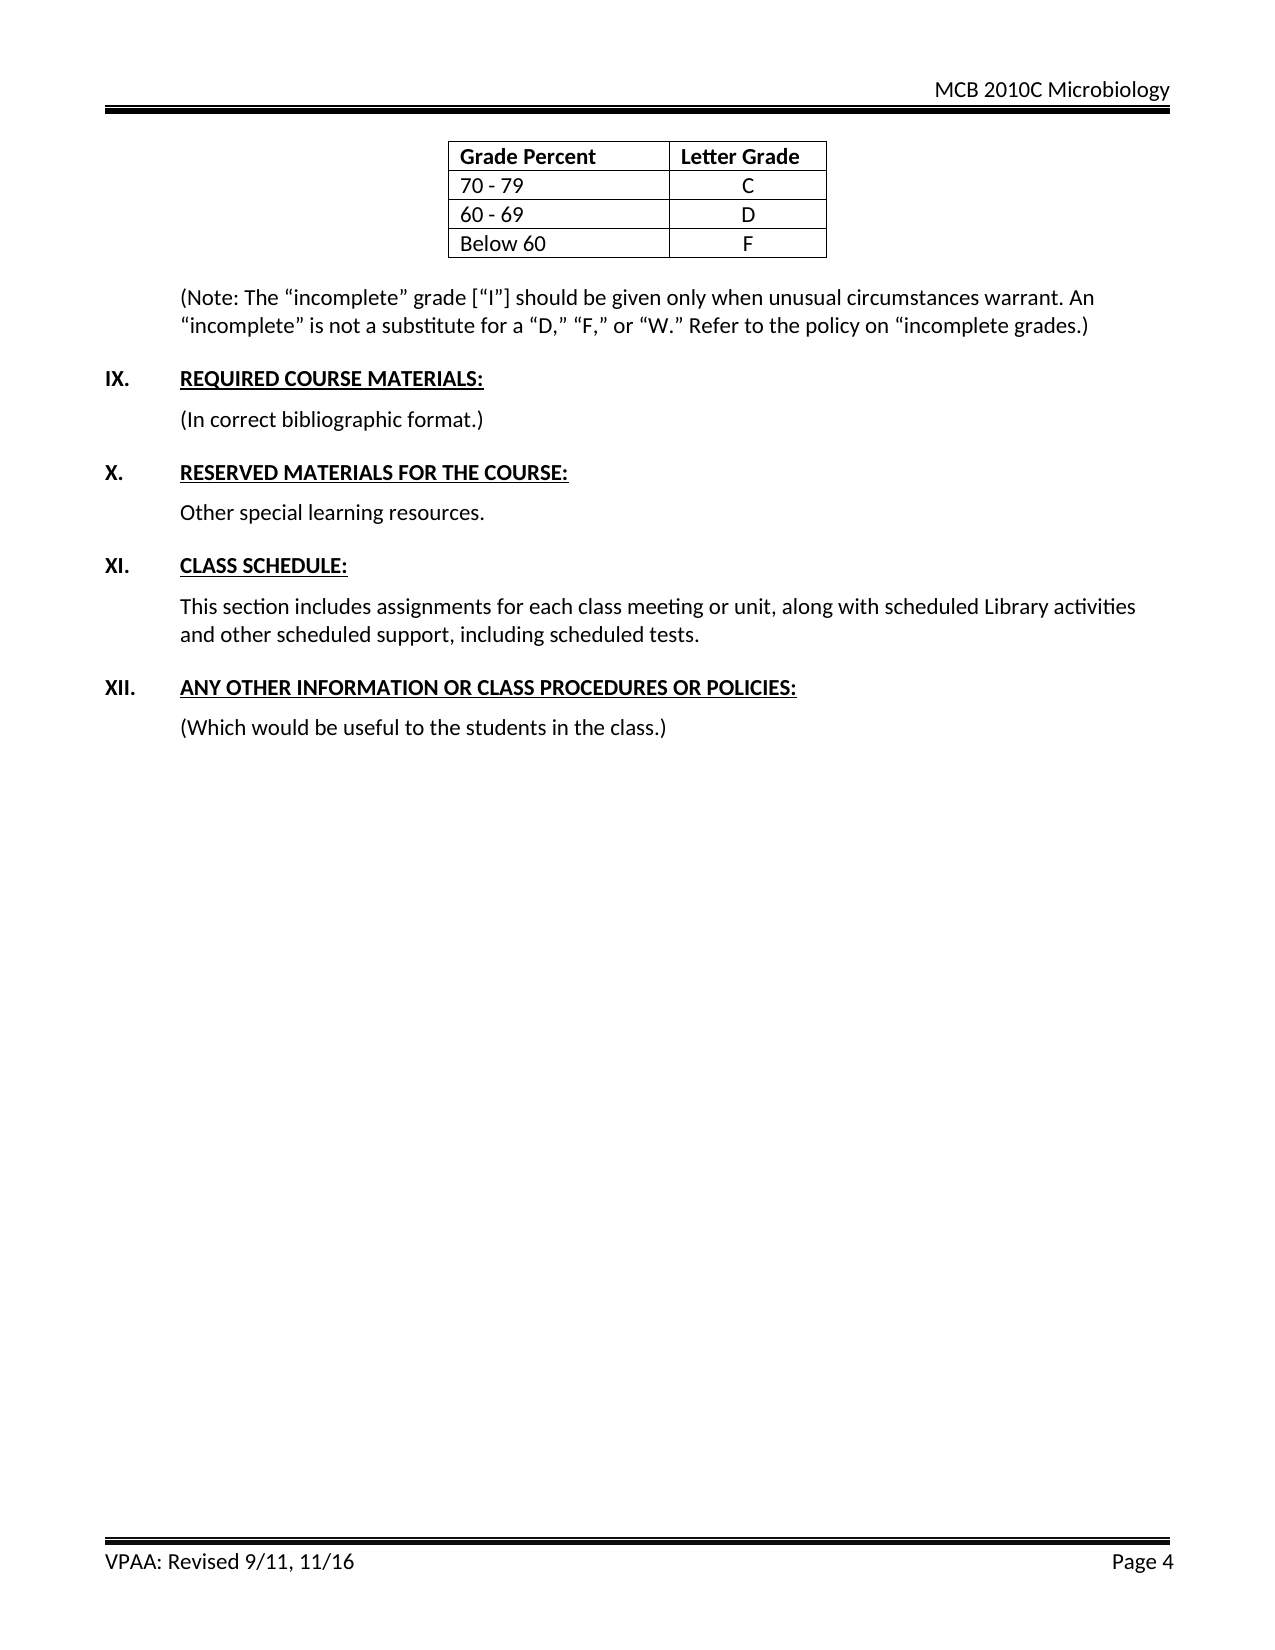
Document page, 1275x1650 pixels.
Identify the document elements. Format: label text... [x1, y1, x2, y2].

subtitle RESERVED MATERIALS FOR THE COURSE: [105, 458, 1170, 486]
table_cell C [670, 171, 826, 199]
table_cell 60 - 69 [449, 200, 669, 228]
table_cell F [670, 229, 826, 257]
text This section includes assignments for each class meeting or unit, along with scheduled Library activities and other scheduled support, including scheduled tests. [180, 592, 1170, 648]
subtitle CLASS SCHEDULE: [105, 551, 1170, 579]
table_cell Below 60 [449, 229, 669, 257]
text (Note: The “incomplete” grade [“I”] should be given only when unusual circumstances warrant. An “incomplete” is not a substitute for a “D,” “F,” or “W.” Refer to the policy on “incomplete grades.) [180, 283, 1170, 339]
table_header Letter Grade [670, 142, 826, 170]
subtitle ANY OTHER INFORMATION OR CLASS PROCEDURES OR POLICIES: [105, 673, 1170, 701]
table_header Grade Percent [449, 142, 669, 170]
subtitle REQUIRED COURSE MATERIALS: [105, 364, 1170, 392]
table_cell D [670, 200, 826, 228]
text (In correct bibliographic format.) [180, 405, 1170, 433]
table_cell 70 - 79 [449, 171, 669, 199]
text Other special learning resources. [180, 498, 1170, 526]
text (Which would be useful to the students in the class.) [180, 713, 1170, 741]
